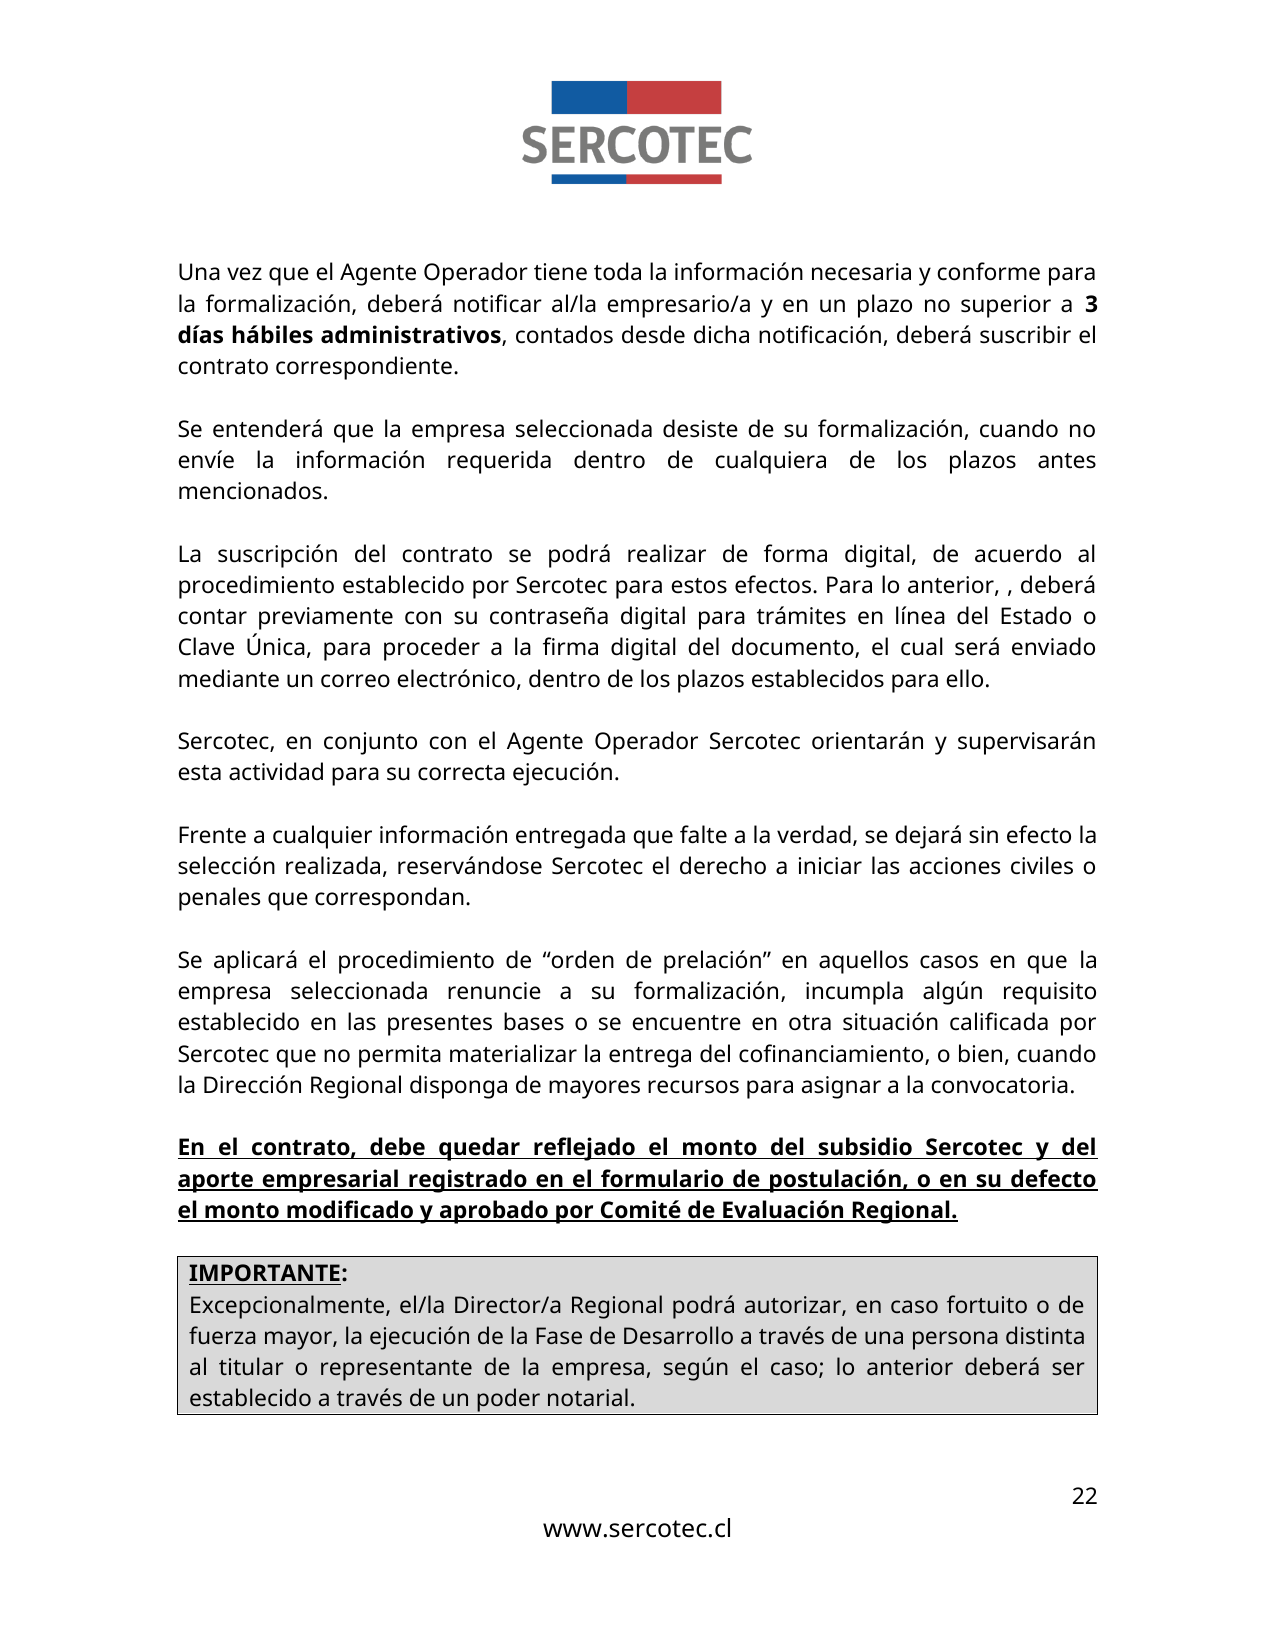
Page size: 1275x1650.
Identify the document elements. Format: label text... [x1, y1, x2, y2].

list En el contrato, debe quedar reflejado el monto del subsidio Sercotec y del aporte empresarial registrado en el formulario de postulación, o en su defecto el monto modificado y aprobado por Comité de Evaluación Regional. [177, 1159, 1098, 1189]
table_header IMPORTANTE: Excepcionalmente, el/la Director/a Regional podrá autorizar, en caso fortuito o de fuerza mayor, la ejecución de la Fase de Desarrollo a través de una persona distinta al titular o representante de la empresa, según el caso; lo anterior deberá ser establecido a través de un poder notarial. [178, 1257, 1097, 1413]
text Frente a cualquier información entregada que falte a la verdad, se dejará sin efecto la selección realizada, reservándose Sercotec el derecho a iniciar las acciones civiles o penales que correspondan. [177, 819, 1098, 912]
text La suscripción del contrato se podrá realizar de forma digital, de acuerdo al procedimiento establecido por Sercotec para estos efectos. Para lo anterior, , deberá contar previamente con su contraseña digital para trámites en línea del Estado o Clave Única, para proceder a la firma digital del documento, el cual será enviado mediante un correo electrónico, dentro de los plazos establecidos para ello. [177, 537, 1098, 694]
text Se aplicará el procedimiento de “orden de prelación” en aquellos casos en que la empresa seleccionada renuncie a su formalización, incumpla algún requisito establecido en las presentes bases o se encuentre en otra situación calificada por Sercotec que no permita materializar la entrega del cofinanciamiento, o bien, cuando la Dirección Regional disponga de mayores recursos para asignar a la convocatoria. [177, 944, 1098, 1100]
text Sercotec, en conjunto con el Agente Operador Sercotec orientarán y supervisarán esta actividad para su correcta ejecución. [177, 725, 1098, 787]
list En el contrato, debe quedar reflejado el monto del subsidio Sercotec y del aporte empresarial registrado en el formulario de postulación, o en su defecto el monto modificado y aprobado por Comité de Evaluación Regional. [177, 1131, 1098, 1158]
list En el contrato, debe quedar reflejado el monto del subsidio Sercotec y del aporte empresarial registrado en el formulario de postulación, o en su defecto el monto modificado y aprobado por Comité de Evaluación Regional. [177, 1190, 1098, 1225]
text Una vez que el Agente Operador tiene toda la información necesaria y conforme para la formalización, deberá notificar al/la empresario/a y en un plazo no superior a 3 días hábiles administrativos, contados desde dicha notificación, deberá suscribir el contrato correspondiente. [177, 256, 1098, 381]
text Se entenderá que la empresa seleccionada desiste de su formalización, cuando no envíe la información requerida dentro de cualquiera de los plazos antes mencionados. [177, 412, 1098, 506]
picture [512, 73, 763, 194]
